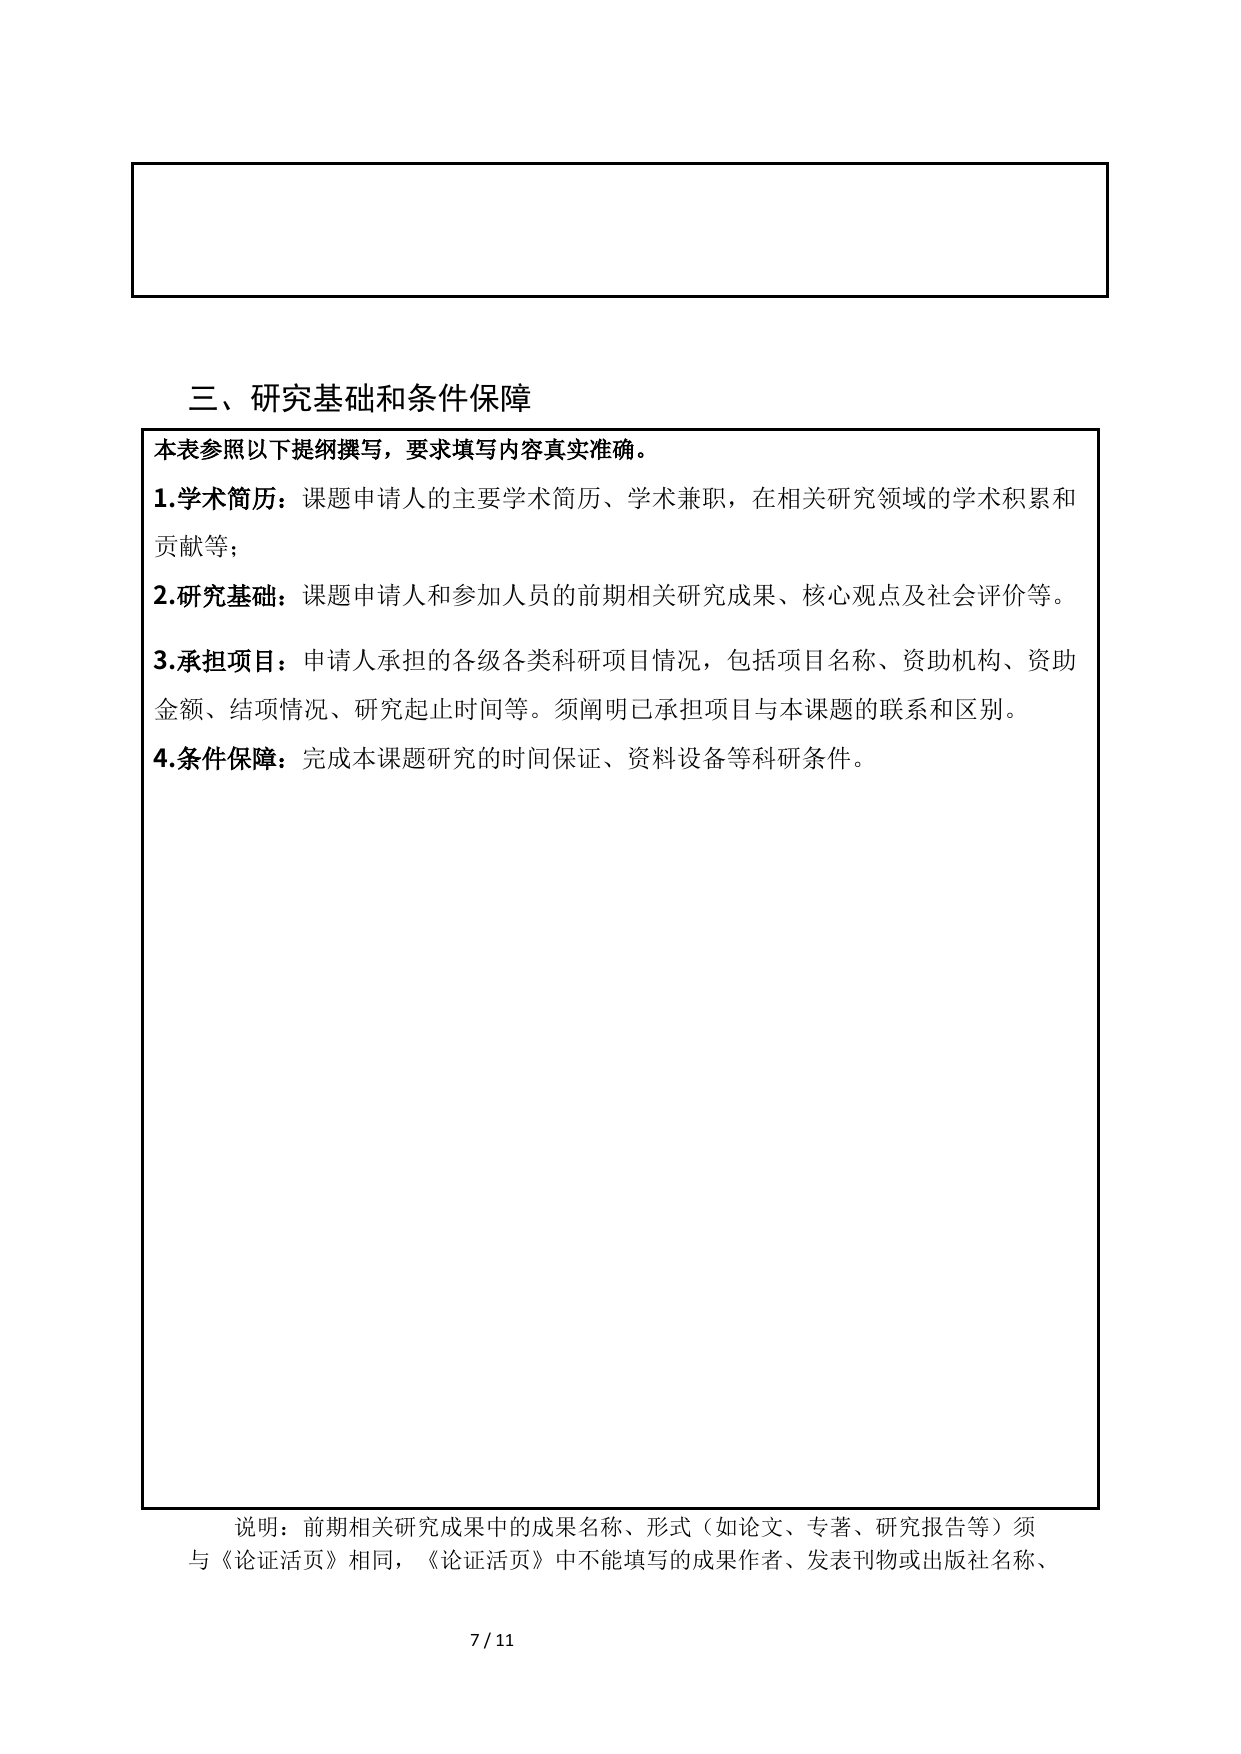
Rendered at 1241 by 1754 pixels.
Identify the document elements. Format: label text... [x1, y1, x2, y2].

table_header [134, 165, 1106, 295]
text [187, 1510, 1053, 1575]
text 三、研究基础和条件保障 [187, 363, 1053, 428]
table_header 本表参照以下提纲撰写，要求填写内容真实准确。 1.学术简历：课题申请人的主要学术简历、学术兼职，在相关研究领域的学术积累和贡献等； 2.研究基础：课题申请人和参加人员的前期相关研究成果、核心观点及社会评价等。 3.承担项目：申请人承担的各级各类科研项目情况，包括项目名称、资助机构、资助金额、结项情况、研究起止时间等。须阐明已承担项目与本课题的联系和区别。 4.条件保障：完成本课题研究的时间保证、资料设备等科研条件。 [144, 431, 1097, 1507]
